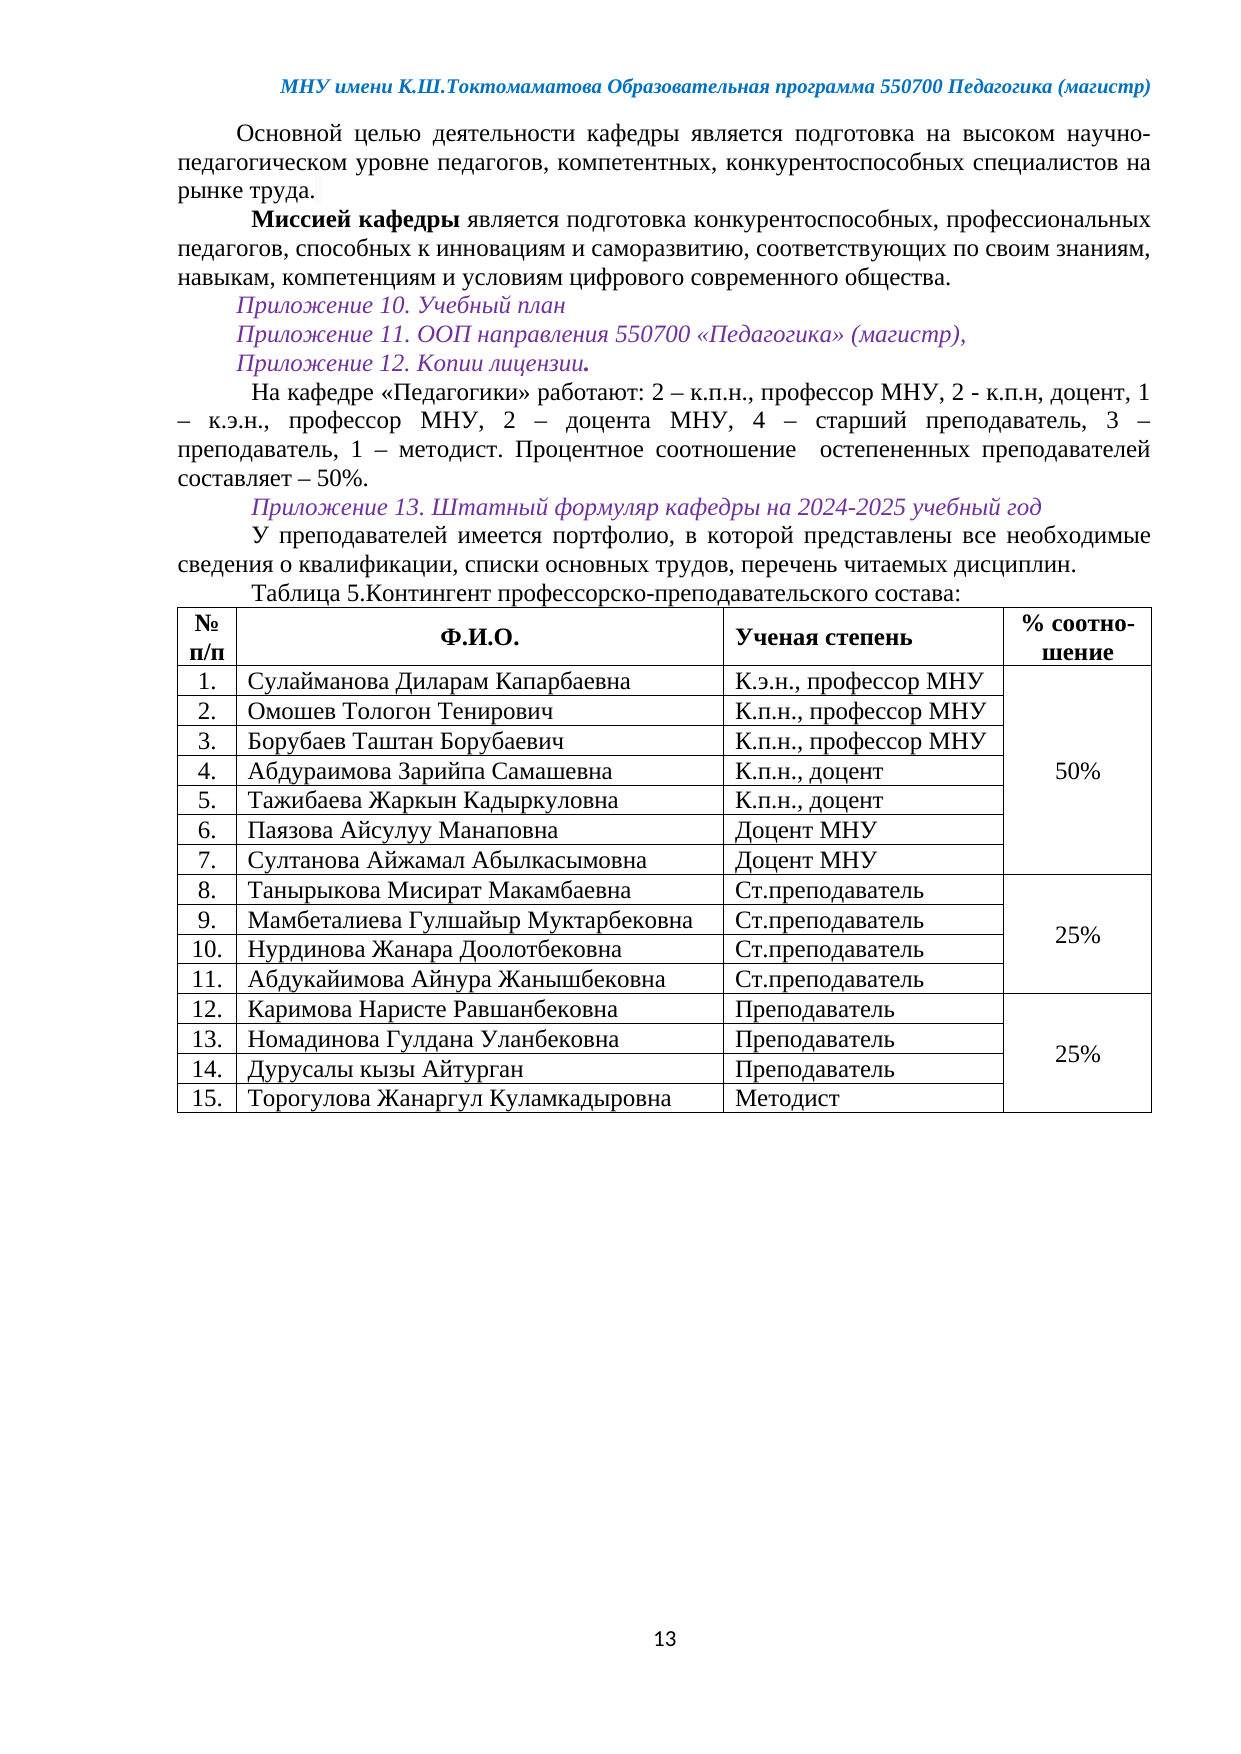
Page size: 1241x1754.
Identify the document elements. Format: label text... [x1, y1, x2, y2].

table_cell 1. [178, 666, 236, 695]
table_cell Преподаватель [724, 994, 1003, 1023]
table_cell Танырыкова Мисират Макамбаевна [237, 875, 723, 904]
table_cell Тажибаева Жаркын Кадыркуловна [237, 786, 723, 814]
table_cell 8. [178, 875, 236, 904]
table_cell Ст.преподаватель [724, 964, 1003, 993]
table_cell 4. [178, 756, 236, 784]
table_cell 14. [178, 1054, 236, 1082]
table_cell Абдукайимова Айнура Жанышбековна [237, 964, 723, 993]
table_cell Ст.преподаватель [724, 935, 1003, 963]
text Приложение 11. ООП направления 550700 «Педагогика» (магистр), [177, 319, 1152, 348]
text Таблица 5.Контингент профессорско-преподавательского состава: [177, 578, 1152, 607]
text Приложение 10. Учебный план [177, 291, 1152, 319]
table_cell Сулайманова Диларам Капарбаевна [237, 666, 723, 695]
table_cell 25% [1004, 875, 1151, 993]
table_cell 3. [178, 726, 236, 755]
table_cell Преподаватель [724, 1024, 1003, 1053]
table_cell 15. [178, 1084, 236, 1112]
table_cell 10. [178, 935, 236, 963]
table_cell 7. [178, 845, 236, 874]
text Приложение 13. Штатный формуляр кафедры на 2024-2025 учебный год [177, 492, 1152, 521]
text Приложение 12. Копии лицензии. [177, 348, 1152, 377]
table_cell 12. [178, 994, 236, 1023]
table_cell Каримова Наристе Равшанбековна [237, 994, 723, 1023]
table_header Ученая степень [724, 608, 1003, 665]
table_cell 50% [1004, 666, 1151, 874]
table_cell 5. [178, 786, 236, 814]
table_cell К.п.н., профессор МНУ [724, 726, 1003, 755]
table_cell Дурусалы кызы Айтурган [237, 1054, 723, 1082]
table_cell Преподаватель [724, 1054, 1003, 1082]
table_cell Торогулова Жанаргул Куламкадыровна [237, 1084, 723, 1112]
table_cell Методист [724, 1084, 1003, 1112]
table_cell 11. [178, 964, 236, 993]
table_cell К.п.н., доцент [724, 786, 1003, 814]
table_cell 2. [178, 696, 236, 725]
table_cell Омошев Тологон Тенирович [237, 696, 723, 725]
table_cell Нурдинова Жанара Доолотбековна [237, 935, 723, 963]
table_cell Мамбеталиева Гулшайыр Муктарбековна [237, 905, 723, 933]
table_cell Доцент МНУ [724, 815, 1003, 844]
table_cell 25% [1004, 994, 1151, 1112]
text На кафедре «Педагогики» работают: 2 – к.п.н., профессор МНУ, 2 - к.п.н, доцент, 1 – к.э.н., профессор МНУ, 2 – доцента МНУ, 4 – старший преподаватель, 3 – преподаватель, 1 – методист. Процентное соотношение остепененных преподавателей составляет – 50%. [177, 377, 1152, 492]
table_cell 13. [178, 1024, 236, 1053]
table_cell К.э.н., профессор МНУ [724, 666, 1003, 695]
table_cell Паязова Айсулуу Манаповна [237, 815, 723, 844]
text У преподавателей имеется портфолио, в которой представлены все необходимые сведения о квалификации, списки основных трудов, перечень читаемых дисциплин. [177, 521, 1152, 578]
table_cell Ст.преподаватель [724, 905, 1003, 933]
text Основной целью деятельности кафедры является подготовка на высоком научно-педагогическом уровне педагогов, компетентных, конкурентоспособных специалистов на рынке труда. [177, 118, 1152, 204]
table_cell 9. [178, 905, 236, 933]
table_cell Доцент МНУ [724, 845, 1003, 874]
table_cell Борубаев Таштан Борубаевич [237, 726, 723, 755]
table_cell Ст.преподаватель [724, 875, 1003, 904]
table_cell Абдураимова Зарийпа Самашевна [237, 756, 723, 784]
table_cell 6. [178, 815, 236, 844]
table_cell К.п.н., доцент [724, 756, 1003, 784]
table_cell К.п.н., профессор МНУ [724, 696, 1003, 725]
table_cell Номадинова Гулдана Уланбековна [237, 1024, 723, 1053]
table_header № п/п [178, 608, 236, 665]
table_header Ф.И.О. [237, 608, 723, 665]
text Миссией кафедры является подготовка конкурентоспособных, профессиональных педагогов, способных к инновациям и саморазвитию, соответствующих по своим знаниям, навыкам, компетенциям и условиям цифрового современного общества. [177, 204, 1152, 291]
table_cell Султанова Айжамал Абылкасымовна [237, 845, 723, 874]
table_header % соотно-шение [1004, 608, 1151, 665]
